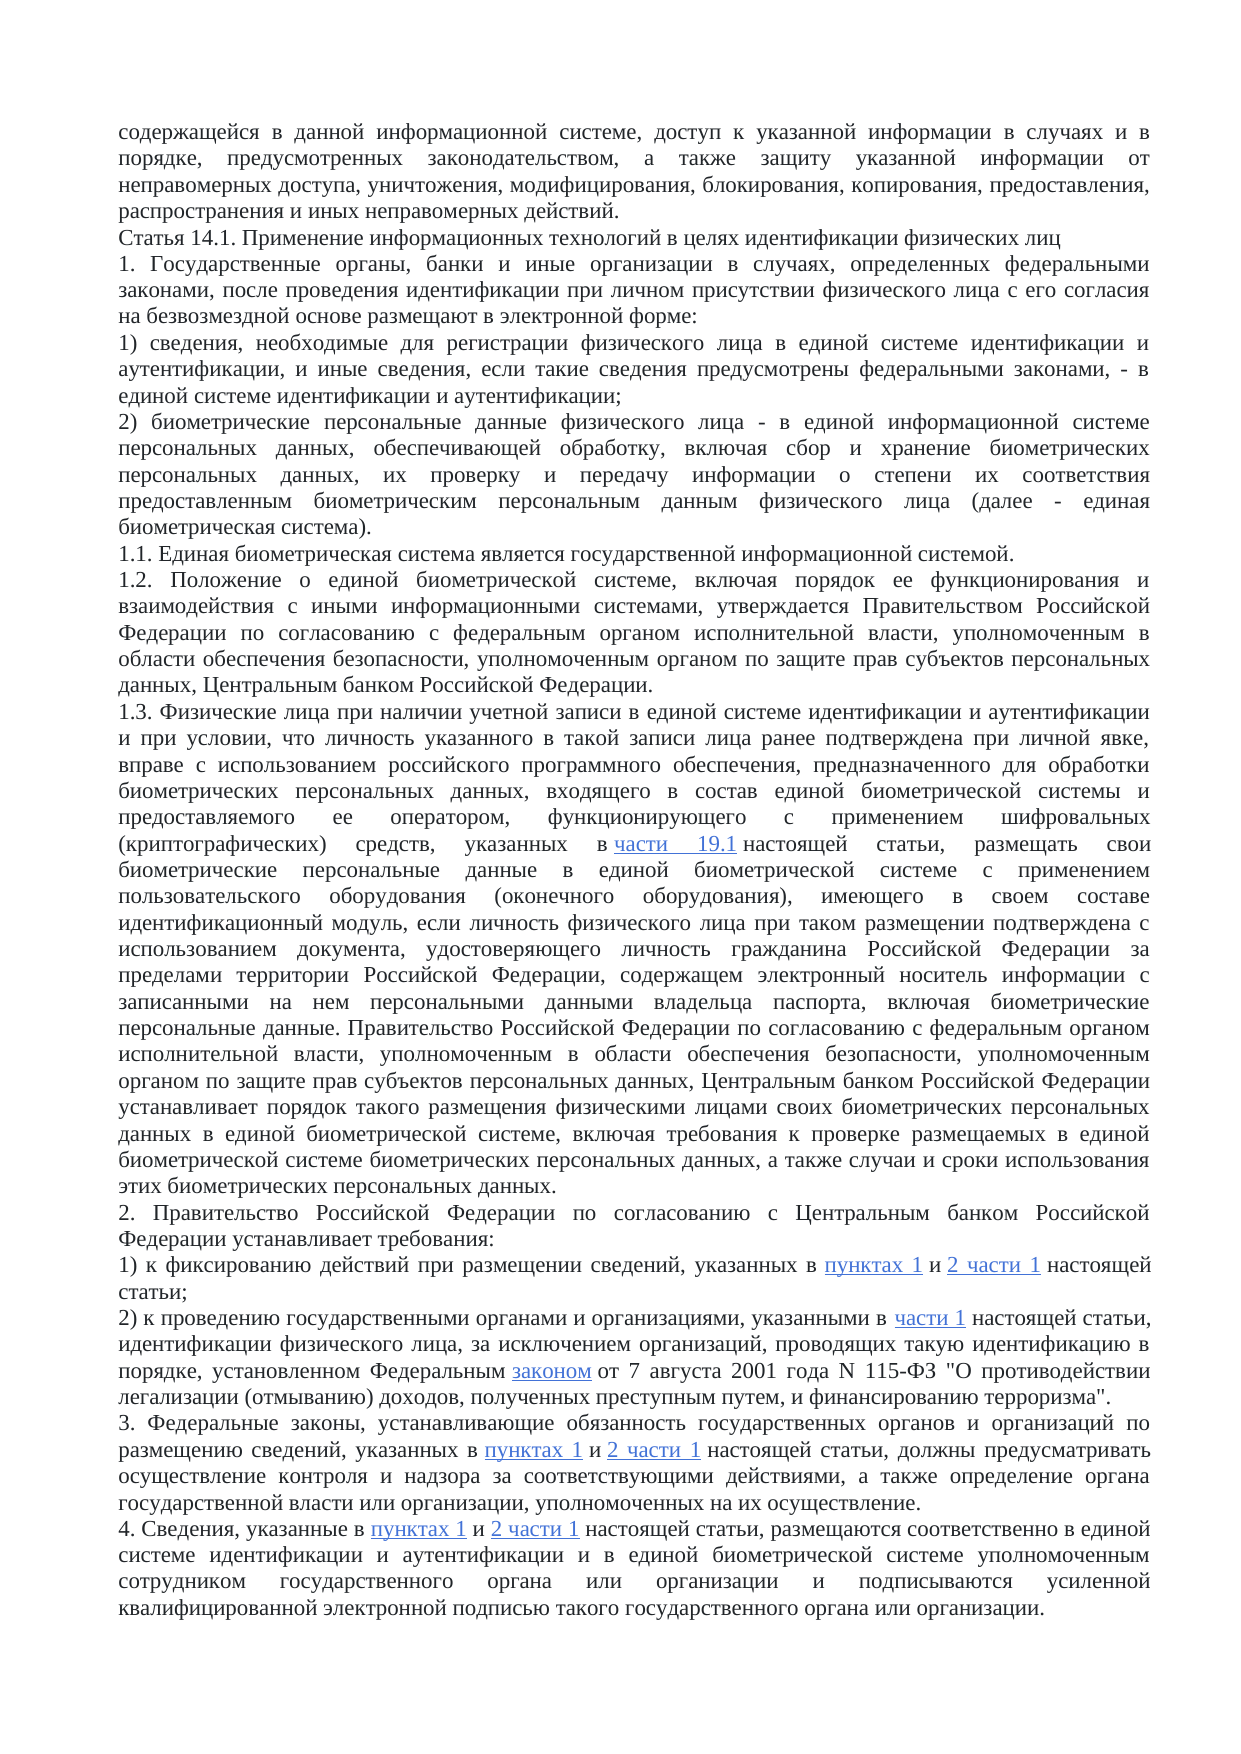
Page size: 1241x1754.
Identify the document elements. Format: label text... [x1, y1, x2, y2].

text Статья 14.1. Применение информационных технологий в целях идентификации физических лиц [118, 223, 1152, 250]
text 1.2. Положение о единой биометрической системе, включая порядок ее функционирования и взаимодействия с иными информационными системами, утверждается Правительством Российской Федерации по согласованию с федеральным органом исполнительной власти, уполномоченным в области обеспечения безопасности, уполномоченным органом по защите прав субъектов персональных данных, Центральным банком Российской Федерации. [118, 566, 1152, 698]
text 1.3. Физические лица при наличии учетной записи в единой системе идентификации и аутентификации и при условии, что личность указанного в такой записи лица ранее подтверждена при личной явке, вправе с использованием российского программного обеспечения, предназначенного для обработки биометрических персональных данных, входящего в состав единой биометрической системы и предоставляемого ее оператором, функционирующего с применением шифровальных (криптографических) средств, указанных в части 19.1 настоящей статьи, размещать свои биометрические персональные данные в единой биометрической системе с применением пользовательского оборудования (оконечного оборудования), имеющего в своем составе идентификационный модуль, если личность физического лица при таком размещении подтверждена с использованием документа, удостоверяющего личность гражданина Российской Федерации за пределами территории Российской Федерации, содержащем электронный носитель информации с записанными на нем персональными данными владельца паспорта, включая биометрические персональные данные. Правительство Российской Федерации по согласованию с федеральным органом исполнительной власти, уполномоченным в области обеспечения безопасности, уполномоченным органом по защите прав субъектов персональных данных, Центральным банком Российской Федерации устанавливает порядок такого размещения физическими лицами своих биометрических персональных данных в единой биометрической системе, включая требования к проверке размещаемых в единой биометрической системе биометрических персональных данных, а также случаи и сроки использования этих биометрических персональных данных. [118, 698, 1152, 1199]
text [118, 118, 1152, 223]
text 1) к фиксированию действий при размещении сведений, указанных в пунктах 1 и 2 части 1 настоящей статьи; [118, 1251, 1152, 1304]
text 4. Сведения, указанные в пунктах 1 и 2 части 1 настоящей статьи, размещаются соответственно в единой системе идентификации и аутентификации и в единой биометрической системе уполномоченным сотрудником государственного органа или организации и подписываются усиленной квалифицированной электронной подписью такого государственного органа или организации. [118, 1515, 1152, 1620]
text 3. Федеральные законы, устанавливающие обязанность государственных органов и организаций по размещению сведений, указанных в пунктах 1 и 2 части 1 настоящей статьи, должны предусматривать осуществление контроля и надзора за соответствующими действиями, а также определение органа государственной власти или организации, уполномоченных на их осуществление. [118, 1409, 1152, 1515]
text 2. Правительство Российской Федерации по согласованию с Центральным банком Российской Федерации устанавливает требования: [118, 1199, 1152, 1251]
text 2) к проведению государственными органами и организациями, указанными в части 1 настоящей статьи, идентификации физического лица, за исключением организаций, проводящих такую идентификацию в порядке, установленном Федеральным законом от 7 августа 2001 года N 115-ФЗ "О противодействии легализации (отмыванию) доходов, полученных преступным путем, и финансированию терроризма". [118, 1304, 1152, 1409]
text 1. Государственные органы, банки и иные организации в случаях, определенных федеральными законами, после проведения идентификации при личном присутствии физического лица с его согласия на безвозмездной основе размещают в электронной форме: [118, 250, 1152, 329]
text 2) биометрические персональные данные физического лица - в единой информационной системе персональных данных, обеспечивающей обработку, включая сбор и хранение биометрических персональных данных, их проверку и передачу информации о степени их соответствия предоставленным биометрическим персональным данным физического лица (далее - единая биометрическая система). [118, 408, 1152, 540]
text 1.1. Единая биометрическая система является государственной информационной системой. [118, 540, 1152, 566]
text 1) сведения, необходимые для регистрации физического лица в единой системе идентификации и аутентификации, и иные сведения, если такие сведения предусмотрены федеральными законами, - в единой системе идентификации и аутентификации; [118, 329, 1152, 408]
